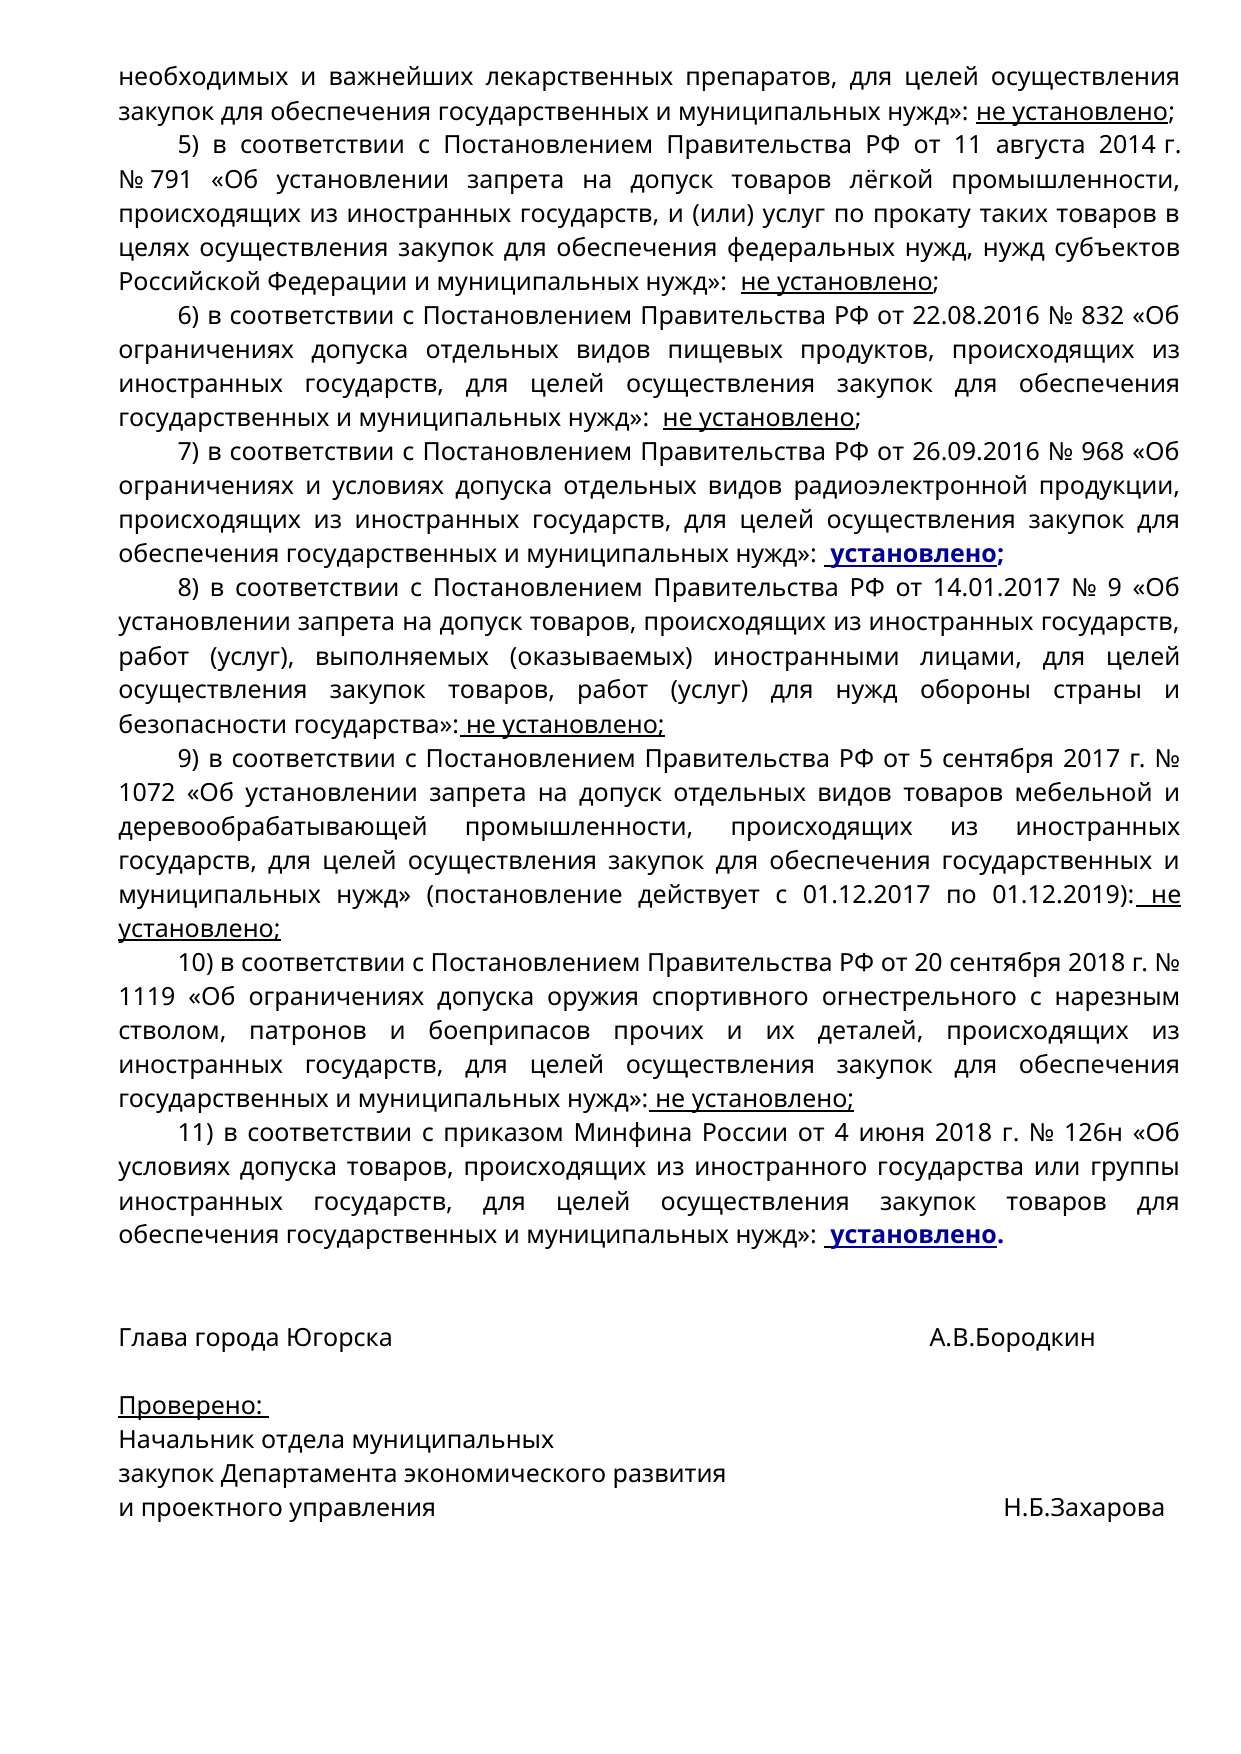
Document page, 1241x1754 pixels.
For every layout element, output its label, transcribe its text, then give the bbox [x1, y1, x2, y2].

text и проектного управления Н.Б.Захарова [118, 1490, 1181, 1524]
text 6) в соответствии с Постановлением Правительства РФ от 22.08.2016 № 832 «Об ограничениях допуска отдельных видов пищевых продуктов, происходящих из иностранных государств, для целей осуществления закупок для обеспечения государственных и муниципальных нужд»: не установлено; [118, 297, 1181, 434]
text Начальник отдела муниципальных [118, 1422, 1181, 1456]
text 5) в соответствии с Постановлением Правительства РФ от 11 августа 2014 г. № 791 «Об установлении запрета на допуск товаров лёгкой промышленности, происходящих из иностранных государств, и (или) услуг по прокату таких товаров в целях осуществления закупок для обеспечения федеральных нужд, нужд субъектов Российской Федерации и муниципальных нужд»: не установлено; [118, 127, 1181, 297]
text 7) в соответствии с Постановлением Правительства РФ от 26.09.2016 № 968 «Об ограничениях и условиях допуска отдельных видов радиоэлектронной продукции, происходящих из иностранных государств, для целей осуществления закупок для обеспечения государственных и муниципальных нужд»: установлено; [118, 434, 1181, 570]
text 8) в соответствии с Постановлением Правительства РФ от 14.01.2017 № 9 «Об установлении запрета на допуск товаров, происходящих из иностранных государств, работ (услуг), выполняемых (оказываемых) иностранными лицами, для целей осуществления закупок товаров, работ (услуг) для нужд обороны страны и безопасности государства»: не установлено; [118, 570, 1181, 740]
text 10) в соответствии с Постановлением Правительства РФ от 20 сентября 2018 г. № 1119 «Об ограничениях допуска оружия спортивного огнестрельного с нарезным стволом, патронов и боеприпасов прочих и их деталей, происходящих из иностранных государств, для целей осуществления закупок для обеспечения государственных и муниципальных нужд»: не установлено; [118, 945, 1181, 1115]
text 9) в соответствии с Постановлением Правительства РФ от 5 сентября 2017 г. № 1072 «Об установлении запрета на допуск отдельных видов товаров мебельной и деревообрабатывающей промышленности, происходящих из иностранных государств, для целей осуществления закупок для обеспечения государственных и муниципальных нужд» (постановление действует с 01.12.2017 по 01.12.2019): не установлено; [118, 740, 1181, 945]
text 11) в соответствии с приказом Минфина России от 4 июня 2018 г. № 126н «Об условиях допуска товаров, происходящих из иностранного государства или группы иностранных государств, для целей осуществления закупок товаров для обеспечения государственных и муниципальных нужд»: установлено. [118, 1115, 1181, 1251]
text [118, 59, 1181, 127]
text Глава города Югорска А.В.Бородкин [118, 1319, 1181, 1353]
text Проверено: [118, 1387, 1181, 1422]
text закупок Департамента экономического развития [118, 1456, 1181, 1490]
